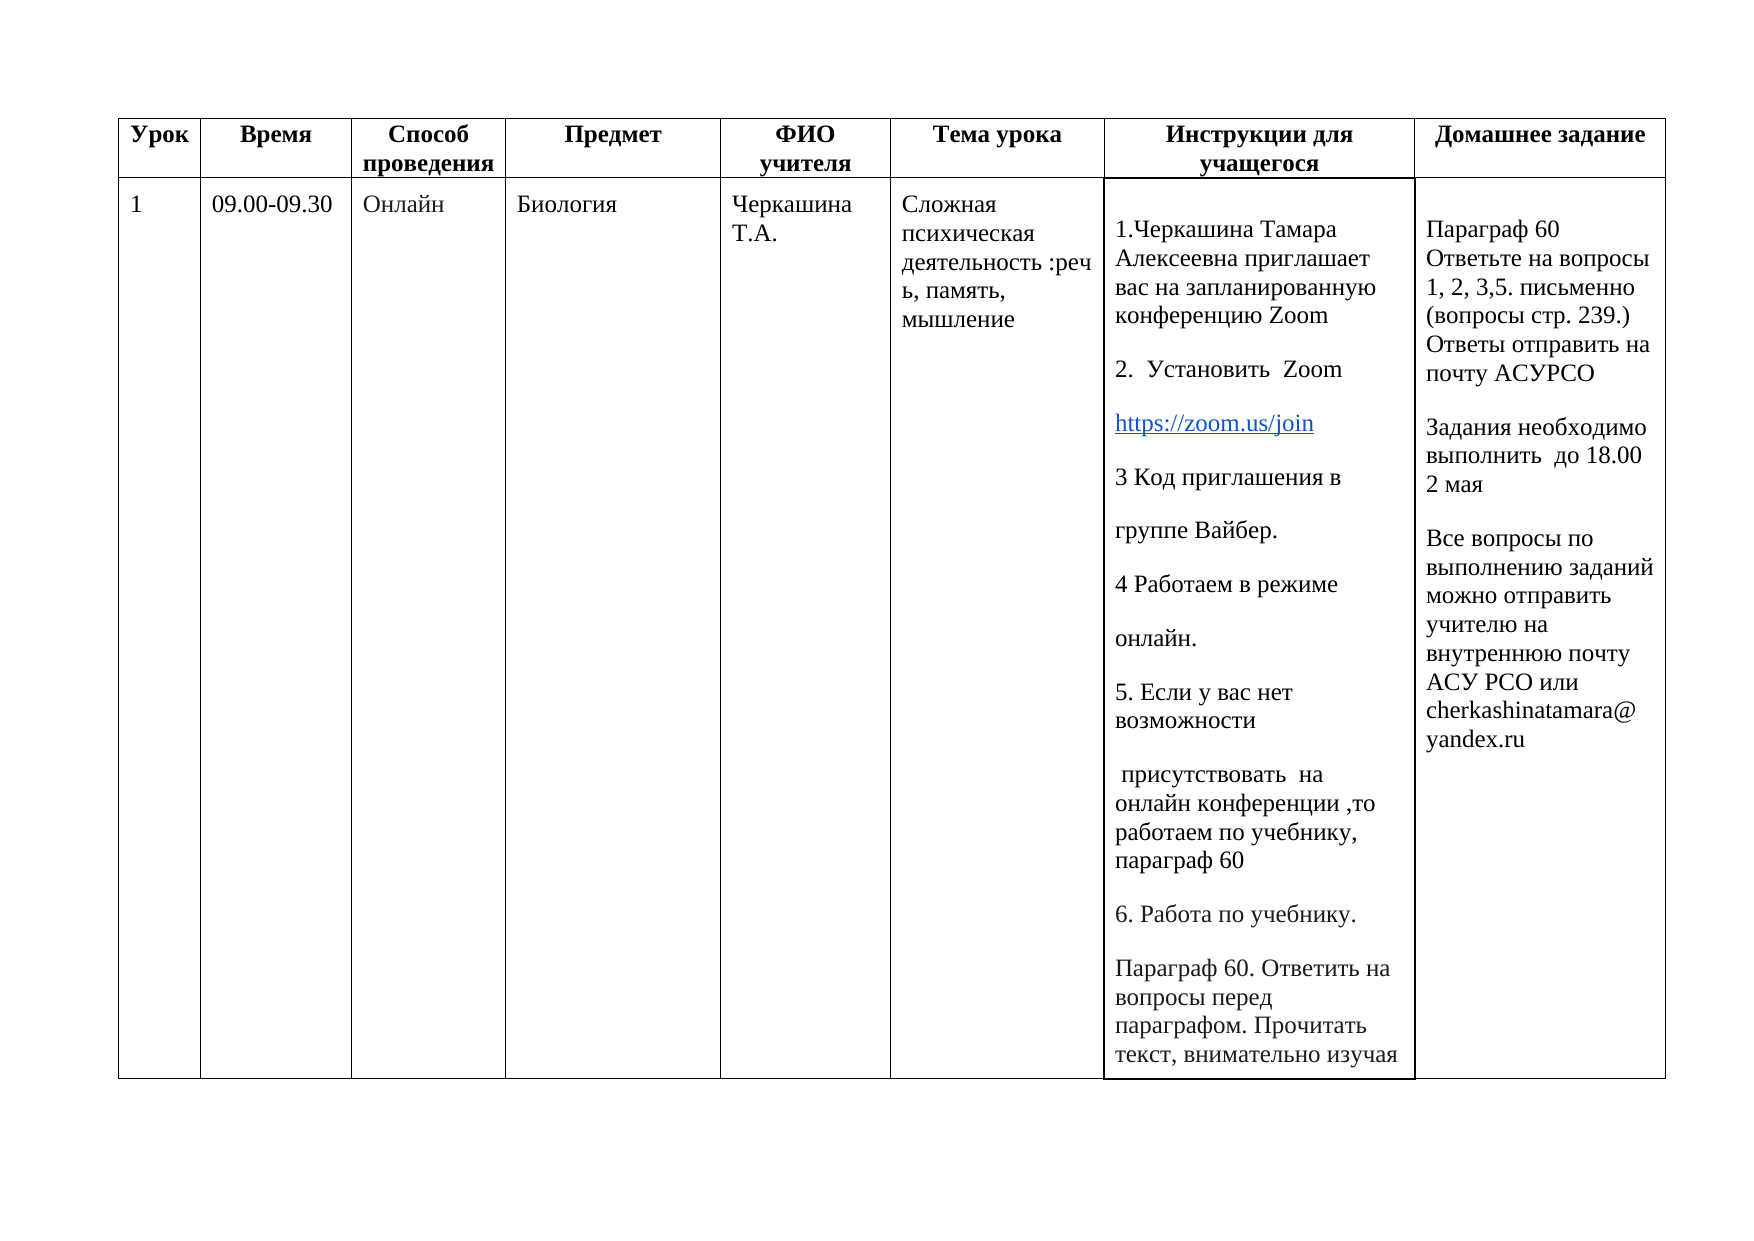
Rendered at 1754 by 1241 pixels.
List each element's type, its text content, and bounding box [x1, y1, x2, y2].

table_cell Биология [506, 178, 720, 1078]
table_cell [1105, 179, 1414, 1078]
table_cell 1 [119, 178, 200, 1078]
table_header ФИО учителя [721, 119, 890, 177]
table_cell 09.00-09.30 [201, 178, 351, 1078]
table_cell Онлайн [352, 178, 505, 1078]
table_header Способ проведения [352, 119, 505, 177]
table_header Предмет [506, 119, 720, 177]
table_header Инструкции для учащегося [1105, 119, 1414, 177]
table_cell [891, 178, 1103, 1078]
table_header Урок [119, 119, 200, 177]
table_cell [1416, 178, 1665, 1078]
table_cell Черкашина Т.А. [721, 178, 890, 1078]
table_header Тема урока [891, 119, 1104, 177]
table_header Домашнее задание [1415, 119, 1665, 177]
table_header Время [201, 119, 351, 177]
